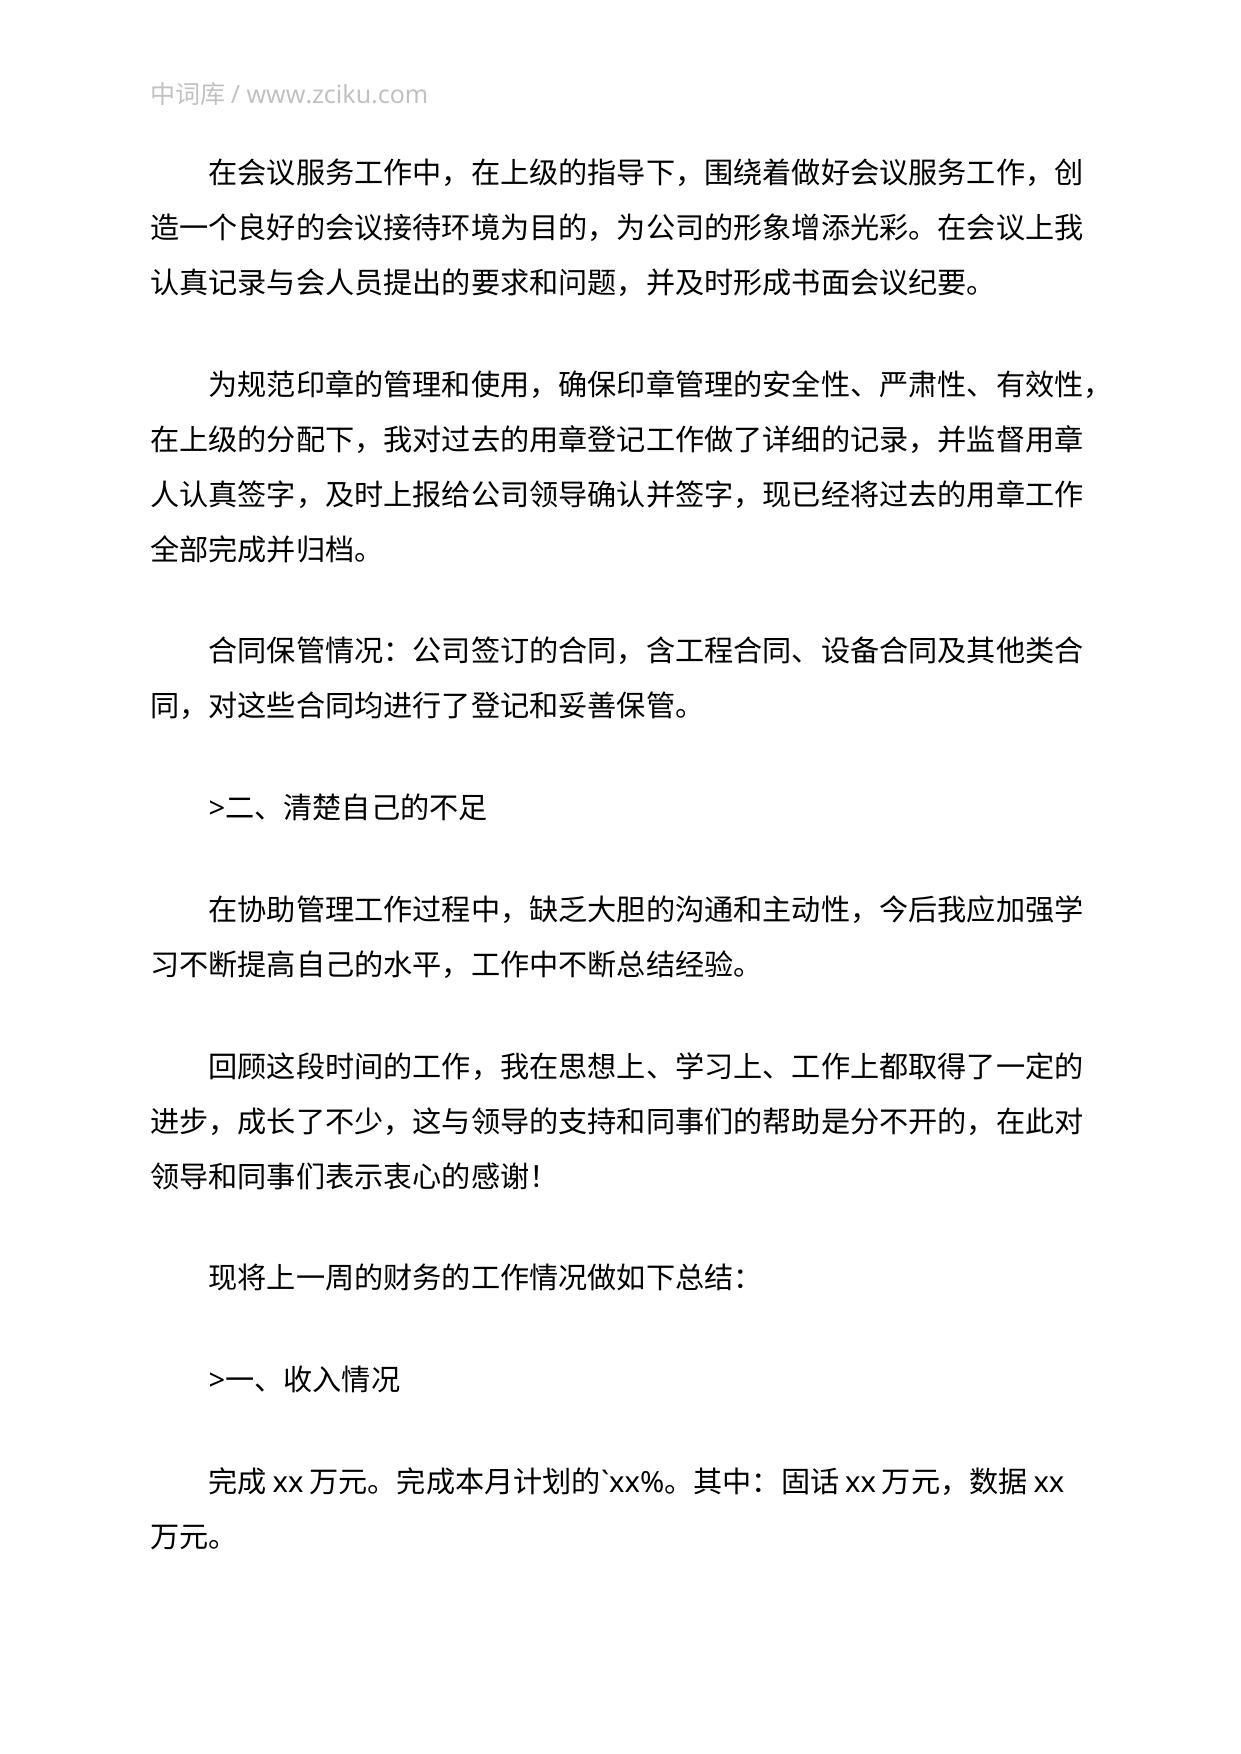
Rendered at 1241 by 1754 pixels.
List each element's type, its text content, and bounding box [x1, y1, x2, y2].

text 现将上一周的财务的工作情况做如下总结： [150, 1255, 1090, 1297]
text >二、清楚自己的不足 [150, 785, 1090, 827]
text 合同保管情况：公司签订的合同，含工程合同、设备合同及其他类合同，对这些合同均进行了登记和妥善保管。 [150, 628, 1090, 725]
text >一、收入情况 [150, 1357, 1090, 1399]
text 回顾这段时间的工作，我在思想上、学习上、工作上都取得了一定的进步，成长了不少，这与领导的支持和同事们的帮助是分不开的，在此对领导和同事们表示衷心的感谢！ [150, 1043, 1090, 1195]
text 在会议服务工作中，在上级的指导下，围绕着做好会议服务工作，创造一个良好的会议接待环境为目的，为公司的形象增添光彩。在会议上我认真记录与会人员提出的要求和问题，并及时形成书面会议纪要。 [150, 150, 1090, 302]
text 完成xx万元。完成本月计划的`xx%。其中：固话xx万元，数据xx万元。 [150, 1459, 1090, 1556]
text 在协助管理工作过程中，缺乏大胆的沟通和主动性，今后我应加强学习不断提高自己的水平，工作中不断总结经验。 [150, 887, 1090, 984]
text 为规范印章的管理和使用，确保印章管理的安全性、严肃性、有效性，在上级的分配下，我对过去的用章登记工作做了详细的记录，并监督用章人认真签字，及时上报给公司领导确认并签字，现已经将过去的用章工作全部完成并归档。 [150, 362, 1090, 568]
